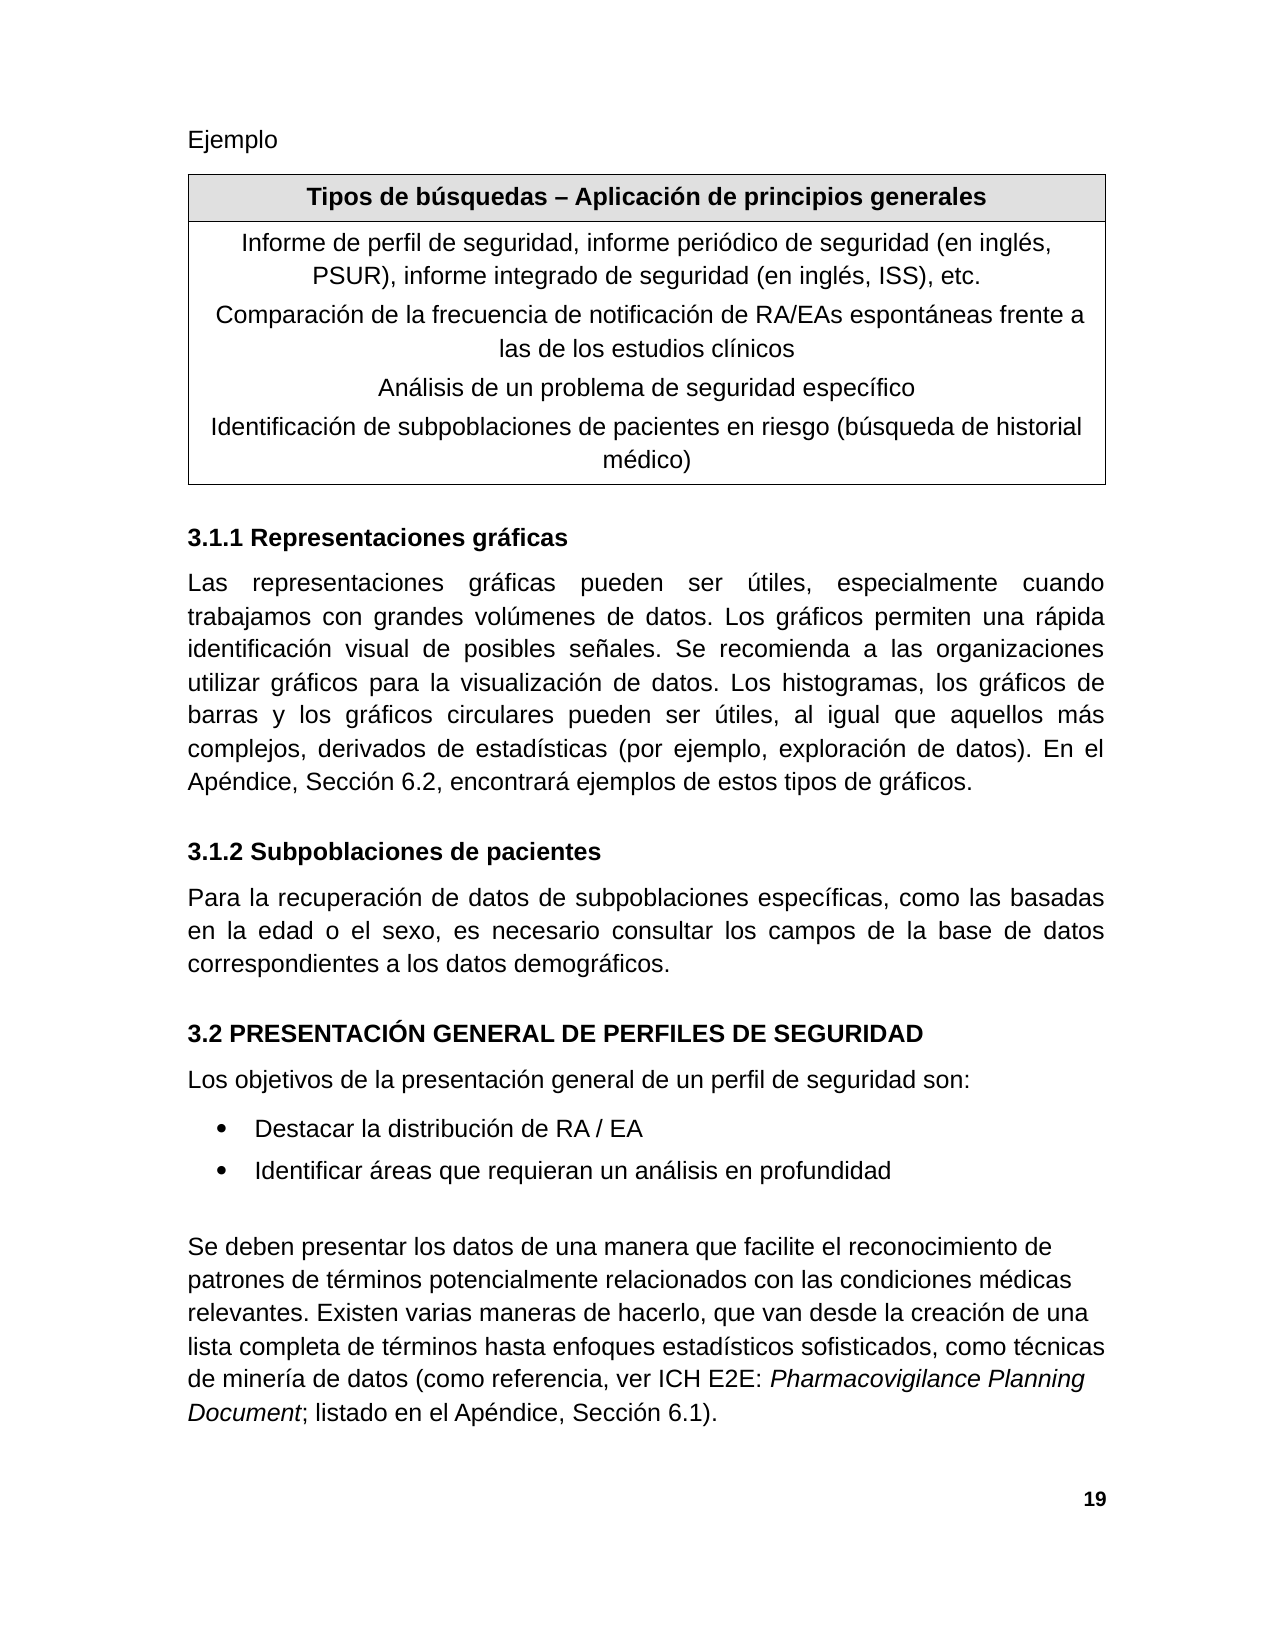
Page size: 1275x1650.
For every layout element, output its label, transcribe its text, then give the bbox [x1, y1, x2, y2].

subtitle Representaciones gráficas [187, 523, 1106, 552]
text Se deben presentar los datos de una manera que facilite el reconocimiento de patrones de términos potencialmente relacionados con las condiciones médicas relevantes. Existen varias maneras de hacerlo, que van desde la creación de una lista completa de términos hasta enfoques estadísticos sofisticados, como técnicas de minería de datos (como referencia, ver ICH E2E: Pharmacovigilance Planning Document; listado en el Apéndice, Sección 6.1). [187, 1232, 1106, 1426]
text Ejemplo [187, 125, 1106, 153]
text Identificar áreas que requieran un análisis en profundidad [217, 1156, 1106, 1185]
subtitle Presentación general de perfiles de seguridad [187, 1019, 1106, 1048]
text Para la recuperación de datos de subpoblaciones específicas, como las basadas en la edad o el sexo, es necesario consultar los campos de la base de datos correspondientes a los datos demográficos. [187, 883, 1106, 977]
text Los objetivos de la presentación general de un perfil de seguridad son: [187, 1065, 1106, 1093]
subtitle Subpoblaciones de pacientes [187, 837, 1106, 866]
text Las representaciones gráficas pueden ser útiles, especialmente cuando trabajamos con grandes volúmenes de datos. Los gráficos permiten una rápida identificación visual de posibles señales. Se recomienda a las organizaciones utilizar gráficos para la visualización de datos. Los histogramas, los gráficos de barras y los gráficos circulares pueden ser útiles, al igual que aquellos más complejos, derivados de estadísticas (por ejemplo, exploración de datos). En el Apéndice, Sección 6.2, encontrará ejemplos de estos tipos de gráficos. [187, 568, 1106, 795]
text Destacar la distribución de RA / EA [217, 1114, 1106, 1143]
table_cell Informe de perfil de seguridad, informe periódico de seguridad (en inglés, PSUR), informe integrado de seguridad (en inglés, ISS), etc. Comparación de la frecuencia de notificación de RA/EAs espontáneas frente a las de los estudios clínicos Análisis de un problema de seguridad específico Identificación de subpoblaciones de pacientes en riesgo (búsqueda de historial médico) [189, 222, 1105, 484]
table_header Tipos de búsquedas – Aplicación de principios generales [189, 175, 1105, 221]
